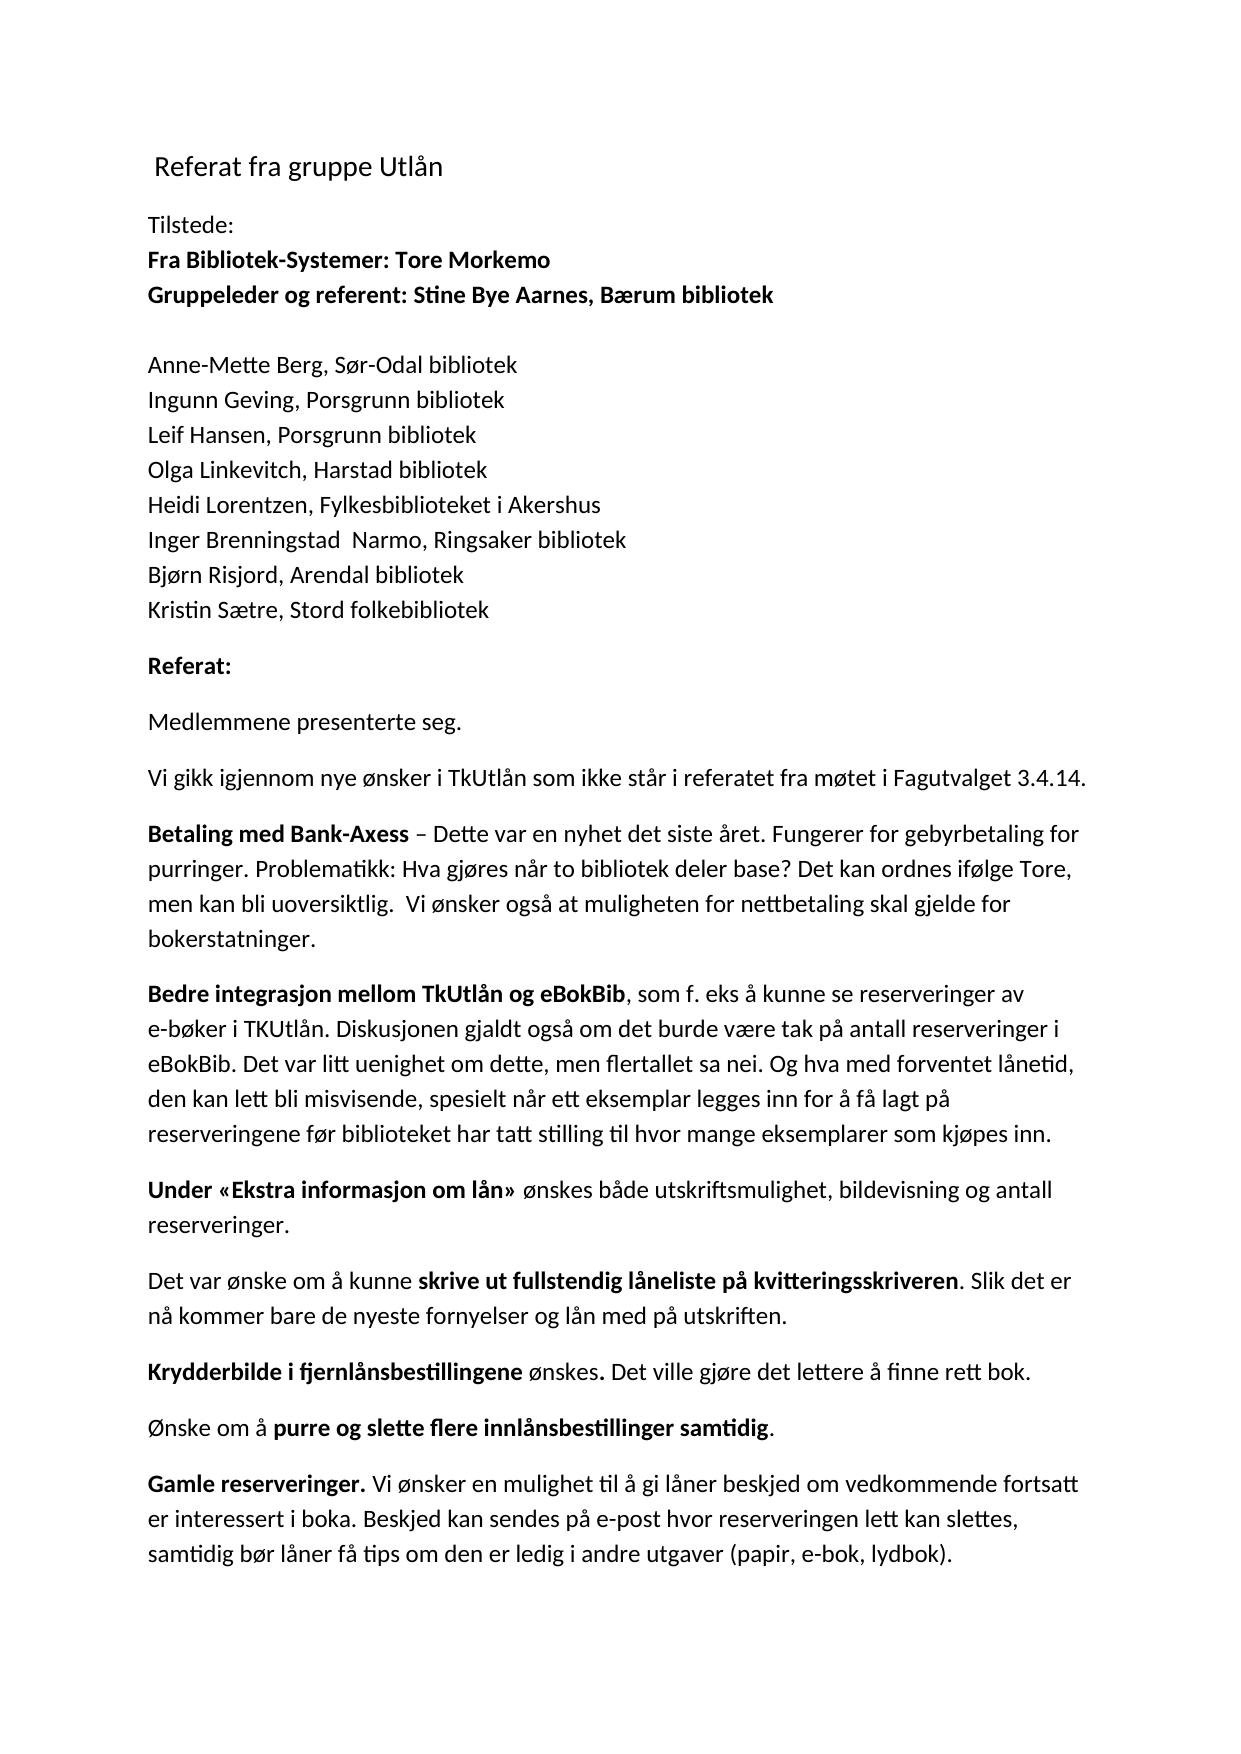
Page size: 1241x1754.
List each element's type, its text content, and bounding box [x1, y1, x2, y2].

text Gamle reserveringer. Vi ønsker en mulighet til å gi låner beskjed om vedkommende fortsatt er interessert i boka. Beskjed kan sendes på e-post hvor reserveringen lett kan slettes, samtidig bør låner få tips om den er ledig i andre utgaver (papir, e-bok, lydbok). [148, 1468, 1093, 1568]
text Under «Ekstra informasjon om lån» ønskes både utskriftsmulighet, bildevisning og antall reserveringer. [148, 1174, 1093, 1240]
text Referat fra gruppe Utlån [148, 148, 1093, 183]
text Det var ønske om å kunne skrive ut fullstendig låneliste på kvitteringsskriveren. Slik det er nå kommer bare de nyeste fornyelser og lån med på utskriften. [148, 1265, 1093, 1331]
text Tilstede: Fra Bibliotek-Systemer: Tore Morkemo Gruppeleder og referent: Stine Bye Aarnes, Bærum bibliotek Anne-Mette Berg, Sør-Odal bibliotek Ingunn Geving, Porsgrunn bibliotek Leif Hansen, Porsgrunn bibliotek Olga Linkevitch, Harstad bibliotek Heidi Lorentzen, Fylkesbiblioteket i Akershus Inger Brenningstad Narmo, Ringsaker bibliotek Bjørn Risjord, Arendal bibliotek Kristin Sætre, Stord folkebibliotek [148, 209, 1093, 625]
text Medlemmene presenterte seg. [148, 706, 1093, 737]
text Referat: [148, 650, 1093, 681]
text Vi gikk igjennom nye ønsker i TkUtlån som ikke står i referatet fra møtet i Fagutvalget 3.4.14. [148, 762, 1093, 792]
text Ønske om å purre og slette flere innlånsbestillinger samtidig. [148, 1412, 1093, 1442]
text Krydderbilde i fjernlånsbestillingene ønskes. Det ville gjøre det lettere å finne rett bok. [148, 1356, 1093, 1387]
text Betaling med Bank-Axess – Dette var en nyhet det siste året. Fungerer for gebyrbetaling for purringer. Problematikk: Hva gjøres når to bibliotek deler base? Det kan ordnes ifølge Tore, men kan bli uoversiktlig. Vi ønsker også at muligheten for nettbetaling skal gjelde for bokerstatninger. [148, 818, 1093, 953]
text Bedre integrasjon mellom TkUtlån og eBokBib, som f. eks å kunne se reserveringer av e-bøker i TKUtlån. Diskusjonen gjaldt også om det burde være tak på antall reserveringer i eBokBib. Det var litt uenighet om dette, men flertallet sa nei. Og hva med forventet lånetid, den kan lett bli misvisende, spesielt når ett eksemplar legges inn for å få lagt på reserveringene før biblioteket har tatt stilling til hvor mange eksemplarer som kjøpes inn. [148, 978, 1093, 1149]
